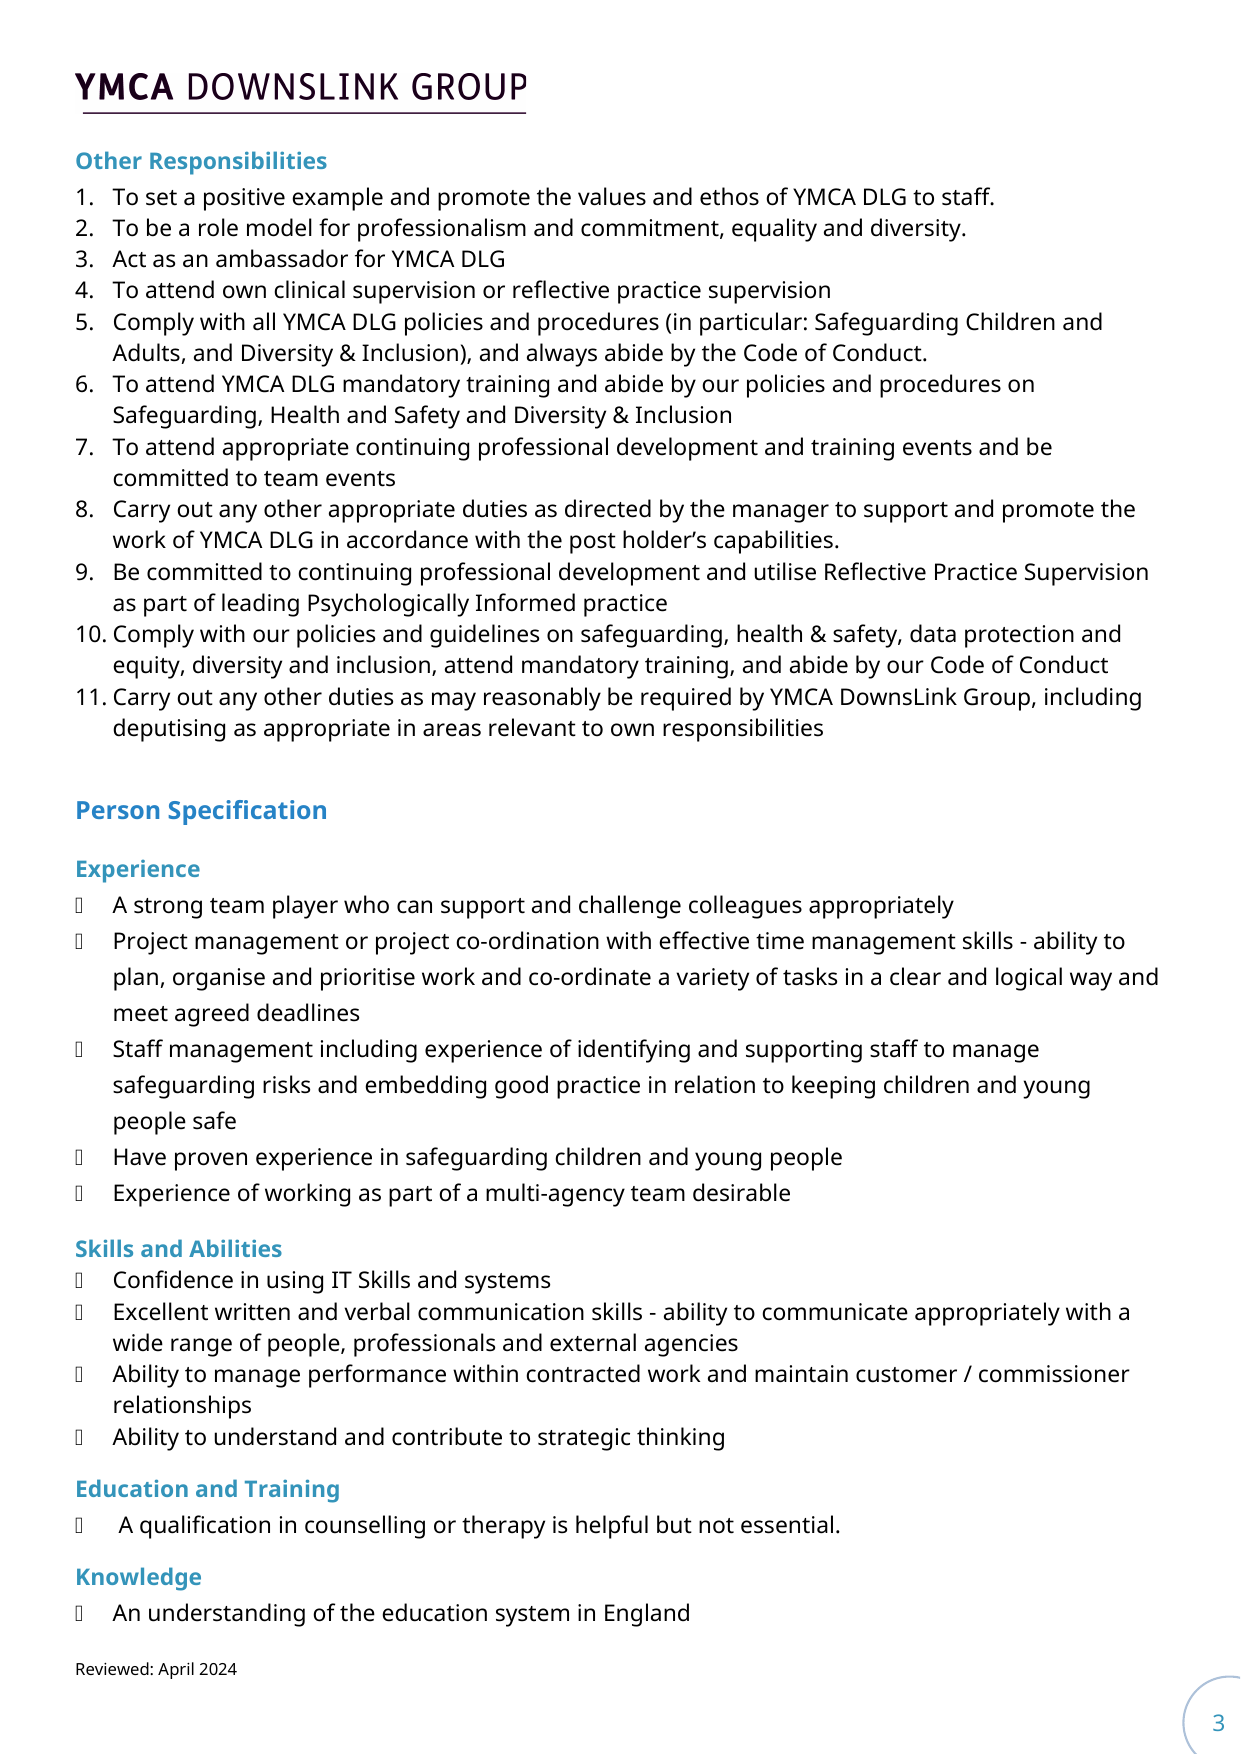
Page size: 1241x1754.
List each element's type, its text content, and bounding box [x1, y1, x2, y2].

subtitle Other Responsibilities [75, 144, 1165, 176]
picture [75, 73, 527, 114]
list To attend YMCA DLG mandatory training and abide by our policies and procedures on Safeguarding, Health and Safety and Diversity & Inclusion [75, 368, 1165, 431]
text Experience [75, 853, 1165, 884]
list Excellent written and verbal communication skills - ability to communicate appropriately with a wide range of people, professionals and external agencies [75, 1296, 1165, 1358]
subtitle Person Specification [75, 793, 1165, 827]
text Skills and Abilities [75, 1233, 1165, 1264]
list Comply with our policies and guidelines on safeguarding, health & safety, data protection and equity, diversity and inclusion, attend mandatory training, and abide by our Code of Conduct [75, 618, 1165, 681]
list Experience of working as part of a multi-agency team desirable [75, 1176, 1165, 1208]
list Have proven experience in safeguarding children and young people [75, 1141, 1165, 1172]
list An understanding of the education system in England [75, 1597, 1165, 1628]
list Be committed to continuing professional development and utilise Reflective Practice Supervision as part of leading Psychologically Informed practice [75, 556, 1165, 618]
list Comply with all YMCA DLG policies and procedures (in particular: Safeguarding Children and Adults, and Diversity & Inclusion), and always abide by the Code of Conduct. [75, 306, 1165, 368]
list To set a positive example and promote the values and ethos of YMCA DLG to staff. [75, 181, 1165, 212]
text Education and Training [75, 1473, 1165, 1504]
list Ability to manage performance within contracted work and maintain customer / commissioner relationships [75, 1358, 1165, 1421]
list Staff management including experience of identifying and supporting staff to manage safeguarding risks and embedding good practice in relation to keeping children and young people safe [75, 1033, 1165, 1136]
list A qualification in counselling or therapy is helpful but not essential. [75, 1509, 1165, 1540]
text Knowledge [75, 1561, 1165, 1592]
list To attend own clinical supervision or reflective practice supervision [75, 274, 1165, 306]
list Carry out any other appropriate duties as directed by the manager to support and promote the work of YMCA DLG in accordance with the post holder’s capabilities. [75, 493, 1165, 556]
list Project management or project co-ordination with effective time management skills - ability to plan, organise and prioritise work and co-ordinate a variety of tasks in a clear and logical way and meet agreed deadlines [75, 925, 1165, 1028]
list Carry out any other duties as may reasonably be required by YMCA DownsLink Group, including deputising as appropriate in areas relevant to own responsibilities [75, 681, 1165, 743]
list To be a role model for professionalism and commitment, equality and diversity. [75, 212, 1165, 243]
list Act as an ambassador for YMCA DLG [75, 243, 1165, 274]
list Ability to understand and contribute to strategic thinking [75, 1421, 1165, 1452]
list To attend appropriate continuing professional development and training events and be committed to team events [75, 431, 1165, 493]
list A strong team player who can support and challenge colleagues appropriately [75, 889, 1165, 920]
list Confidence in using IT Skills and systems [75, 1264, 1165, 1296]
